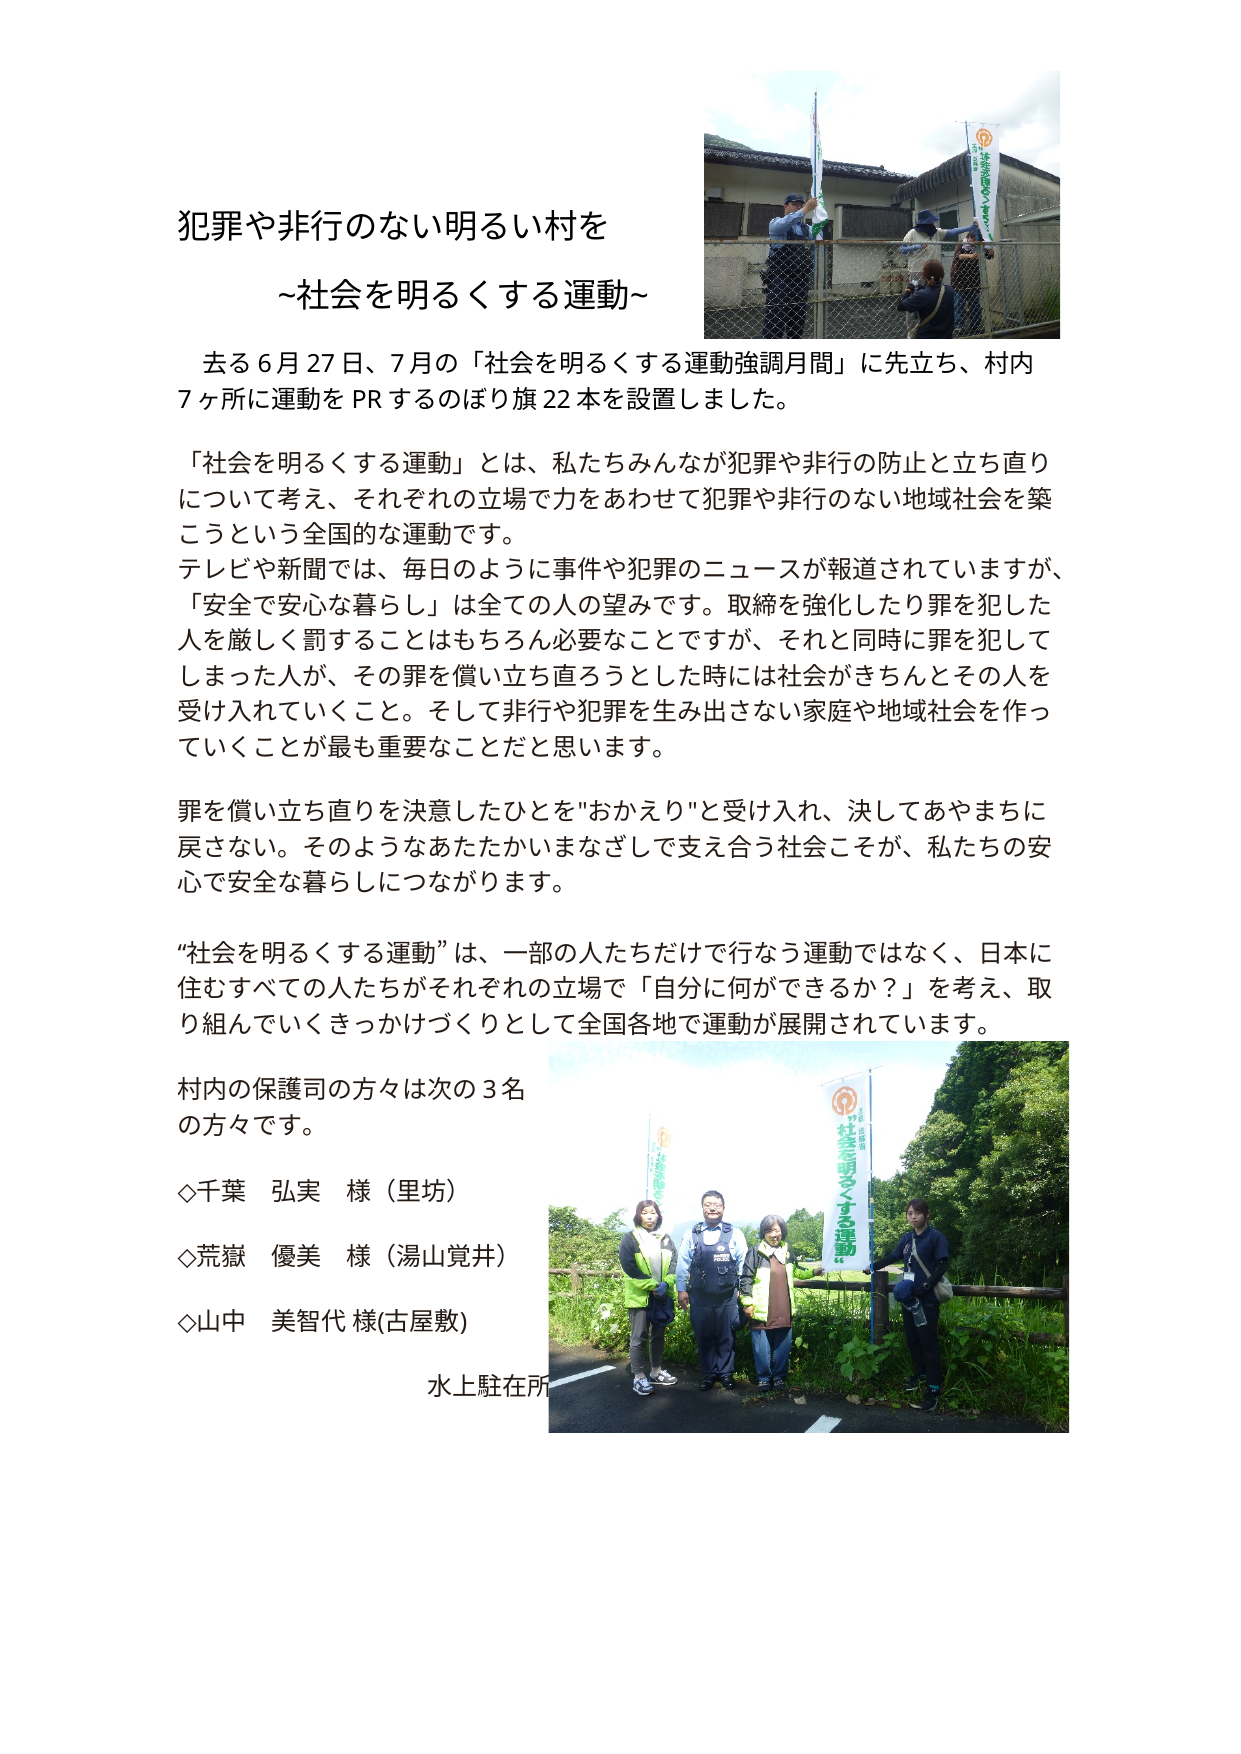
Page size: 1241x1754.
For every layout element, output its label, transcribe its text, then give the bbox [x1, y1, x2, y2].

text 犯罪や非行のない明るい村を [177, 207, 704, 246]
text 罪を償い立ち直りを決意したひとを"おかえり"と受け入れ、決してあやまちに戻さない。そのようなあたたかいまなざしで支え合う社会こそが、私たちの安心で安全な暮らしにつながります。 “社会を明るくする運動” は、一部の人たちだけで行なう運動ではなく、日本に住むすべての人たちがそれぞれの立場で「自分に何ができるか？」を考え、取り組んでいくきっかけづくりとして全国各地で運動が展開されています。 [177, 792, 1063, 1040]
text ~社会を明るくする運動~ [177, 276, 704, 315]
picture [548, 1041, 1070, 1433]
text ◇山中 美智代 様(古屋敷) [177, 1302, 548, 1338]
text ◇千葉 弘実 様（里坊） [177, 1171, 548, 1207]
text 「社会を明るくする運動」とは、私たちみんなが犯罪や非行の防止と立ち直りについて考え、それぞれの立場で力をあわせて犯罪や非行のない地域社会を築こうという全国的な運動です。 テレビや新聞では、毎日のように事件や犯罪のニュースが報道されていますが、「安全で安心な暮らし」は全ての人の望みです。取締を強化したり罪を犯した人を厳しく罰することはもちろん必要なことですが、それと同時に罪を犯してしまった人が、その罪を償い立ち直ろうとした時には社会がきちんとその人を受け入れていくこと。そして非行や犯罪を生み出さない家庭や地域社会を作っていくことが最も重要なことだと思います。 [177, 444, 1063, 763]
text 去る6月27日、7月の「社会を明るくする運動強調月間」に先立ち、村内7ヶ所に運動をPRするのぼり旗22本を設置しました。 [177, 344, 1063, 415]
text ◇荒嶽 優美 様（湯山覚井） [177, 1236, 548, 1273]
text 村内の保護司の方々は次の3名 の方々です。 [177, 1069, 548, 1142]
text 水上駐在所の村﨑巡査長にもお手伝いいただきました。 [177, 1367, 548, 1403]
picture [704, 71, 1061, 339]
